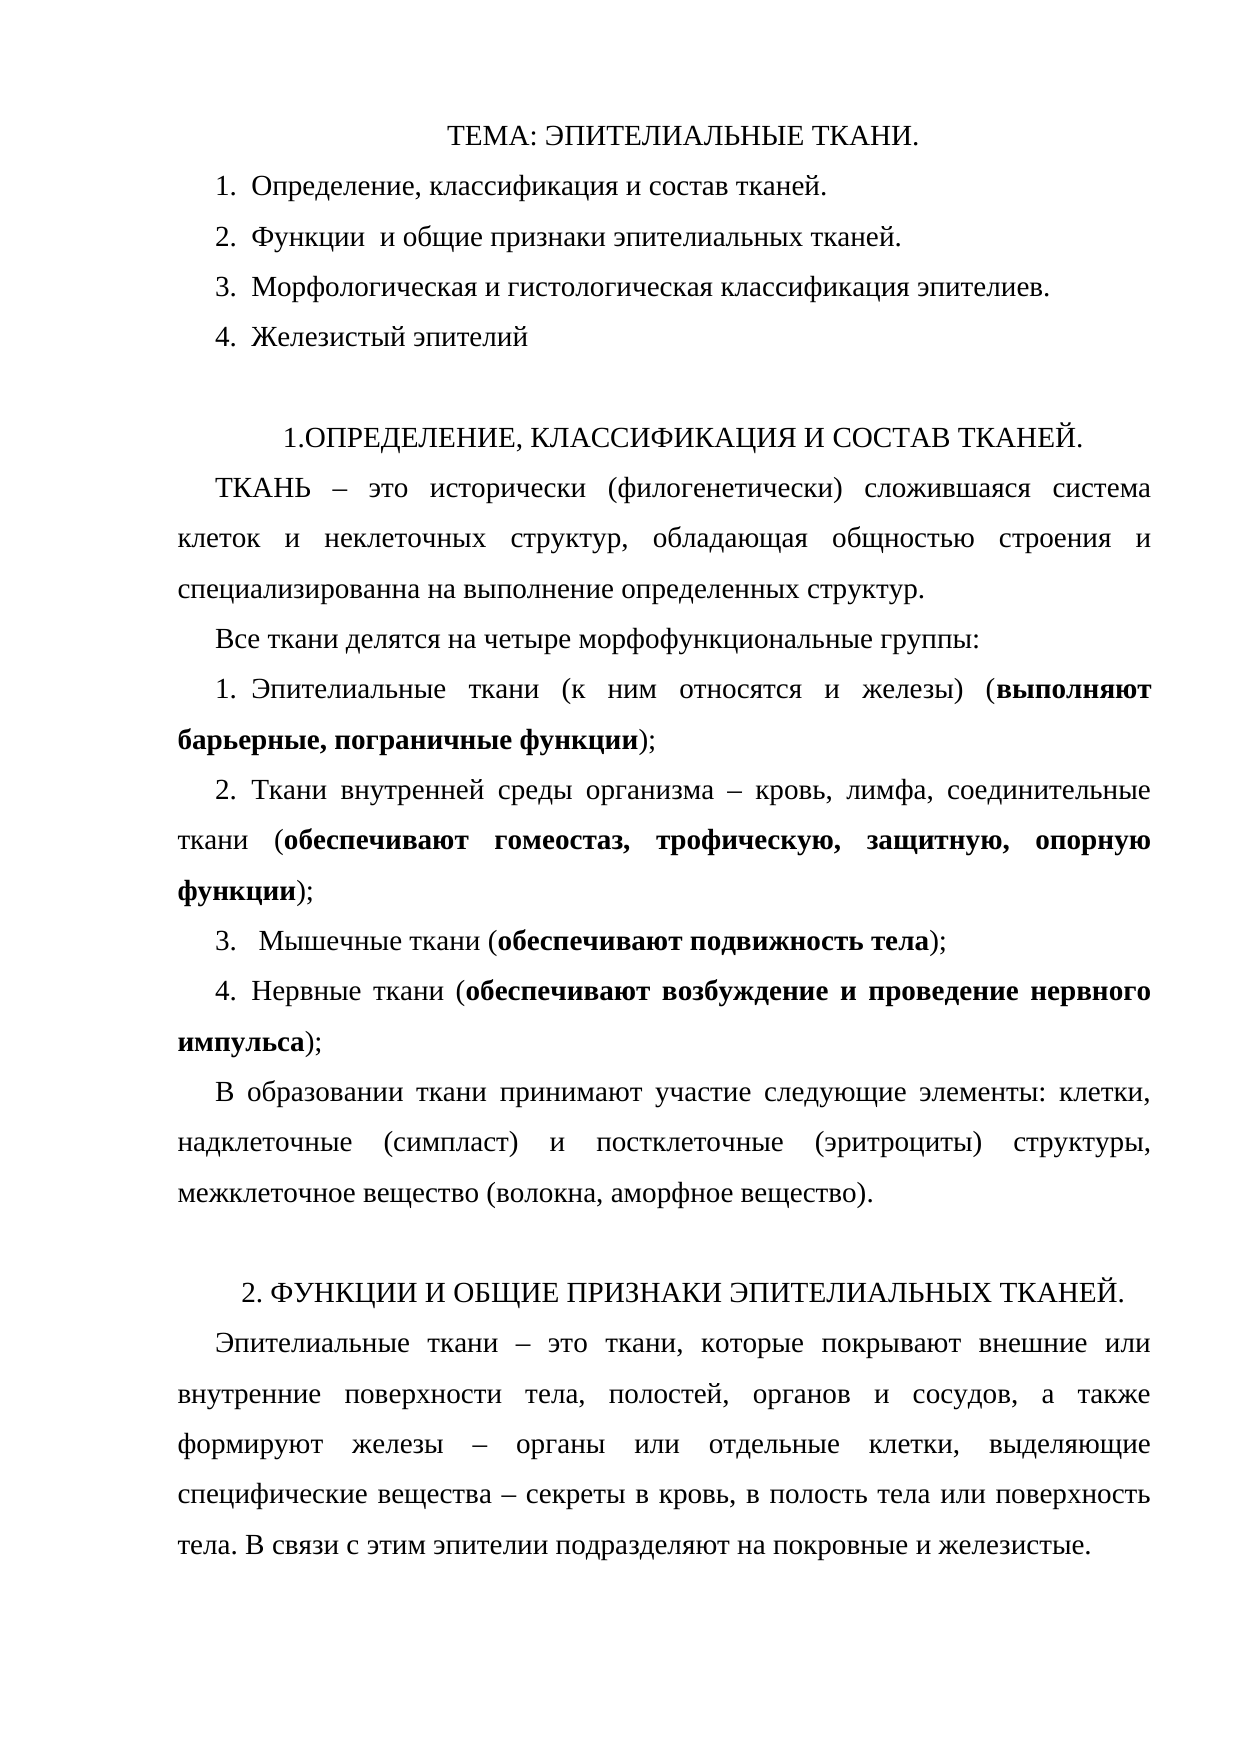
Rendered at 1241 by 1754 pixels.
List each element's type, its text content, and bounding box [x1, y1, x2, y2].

list Определение, классификация и состав тканей. [177, 168, 1152, 202]
list Морфологическая и гистологическая классификация эпителиев. [177, 269, 1152, 303]
list 1.ОПРЕДЕЛЕНИЕ, КЛАССИФИКАЦИЯ И СОСТАВ ТКАНЕЙ. [177, 420, 1152, 453]
list Железистый эпителий [177, 319, 1152, 353]
list В образовании ткани принимают участие следующие элементы: клетки, надклеточные (симпласт) и постклеточные (эритроциты) структуры, межклеточное вещество (волокна, аморфное вещество). [177, 1074, 1152, 1208]
text ТЕМА: ЭПИТЕЛИАЛЬНЫЕ ТКАНИ. [177, 118, 1152, 152]
list Эпителиальные ткани (к ним относятся и железы) (выполняют барьерные, пограничные функции); [177, 672, 1152, 755]
list Функции и общие признаки эпителиальных тканей. [177, 219, 1152, 252]
list Эпителиальные ткани – это ткани, которые покрывают внешние или внутренние поверхности тела, полостей, органов и сосудов, а также формируют железы – органы или отдельные клетки, выделяющие специфические вещества – секреты в кровь, в полость тела или поверхность тела. В связи с этим эпителии подразделяют на покровные и железистые. [177, 1326, 1152, 1560]
list ТКАНЬ – это исторически (филогенетически) сложившаяся система клеток и неклеточных структур, обладающая общностью строения и специализированна на выполнение определенных структур. [177, 470, 1152, 604]
list 2. ФУНКЦИИ И ОБЩИЕ ПРИЗНАКИ ЭПИТЕЛИАЛЬНЫХ ТКАНЕЙ. [177, 1275, 1152, 1309]
list Нервные ткани (обеспечивают возбуждение и проведение нервного импульса); [177, 973, 1152, 1057]
list Мышечные ткани (обеспечивают подвижность тела); [177, 923, 1152, 957]
list Все ткани делятся на четыре морфофункциональные группы: [177, 621, 1152, 655]
list Ткани внутренней среды организма – кровь, лимфа, соединительные ткани (обеспечивают гомеостаз, трофическую, защитную, опорную функции); [177, 772, 1152, 906]
